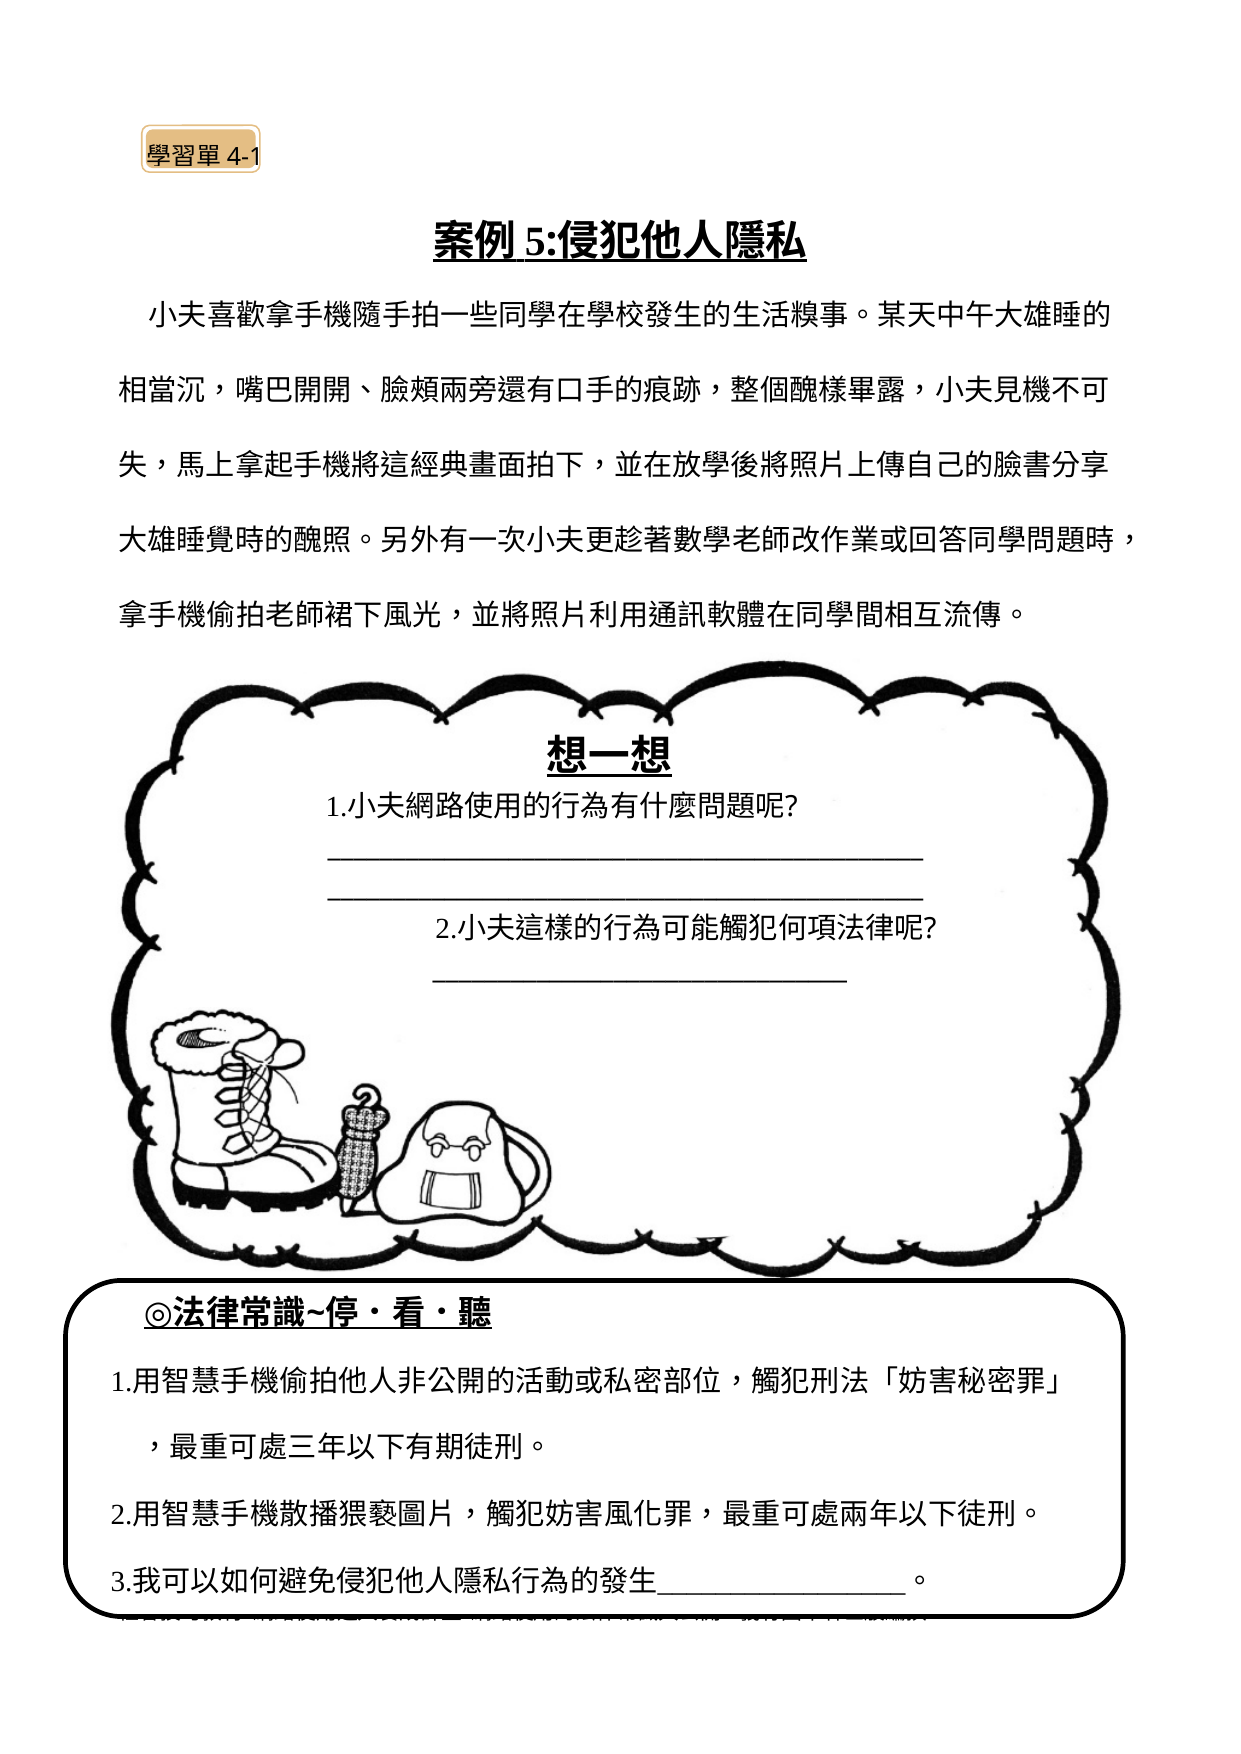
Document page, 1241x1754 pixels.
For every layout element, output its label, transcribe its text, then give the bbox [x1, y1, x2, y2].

picture [98, 652, 1142, 1293]
text 案例5:侵犯他人隱私 [118, 200, 1122, 275]
text 小夫喜歡拿手機隨手拍一些同學在學校發生的生活糗事。某天中午大雄睡的相當沉，嘴巴開開、臉頰兩旁還有口手的痕跡，整個醜樣畢露，小夫見機不可失，馬上拿起手機將這經典畫面拍下，並在放學後將照片上傳自己的臉書分享大雄睡覺時的醜照。另外有一次小夫更趁著數學老師改作業或回答同學問題時，拿手機偷拍老師裙下風光，並將照片利用通訊軟體在同學間相互流傳。 [118, 275, 1122, 650]
